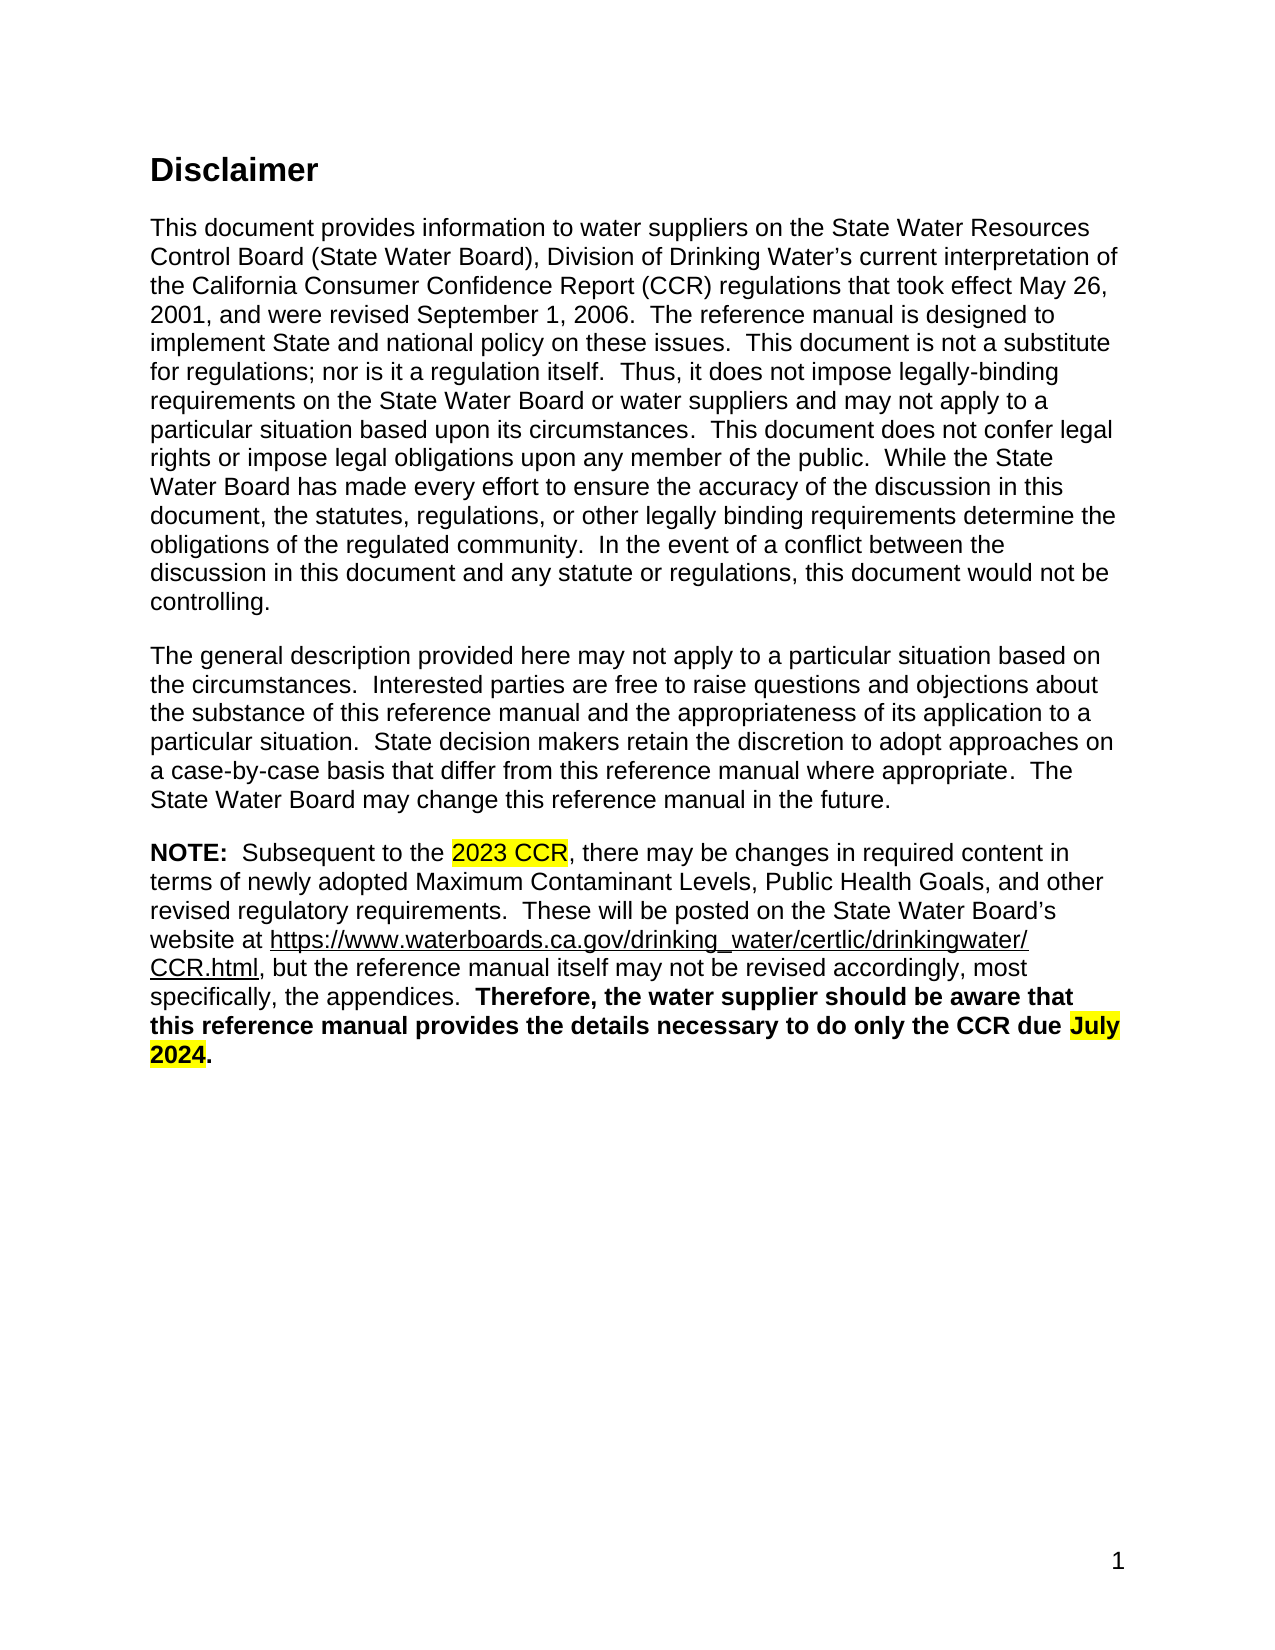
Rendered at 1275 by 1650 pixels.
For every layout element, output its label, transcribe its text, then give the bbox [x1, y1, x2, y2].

text This document provides information to water suppliers on the State Water Resources Control Board (State Water Board), Division of Drinking Water’s current interpretation of the California Consumer Confidence Report (CCR) regulations that took effect May 26, 2001, and were revised September 1, 2006. The reference manual is designed to implement State and national policy on these issues. This document is not a substitute for regulations; nor is it a regulation itself. Thus, it does not impose legally-binding requirements on the State Water Board or water suppliers and may not apply to a particular situation based upon its circumstances. This document does not confer legal rights or impose legal obligations upon any member of the public. While the State Water Board has made every effort to ensure the accuracy of the discussion in this document, the statutes, regulations, or other legally binding requirements determine the obligations of the regulated community. In the event of a conflict between the discussion in this document and any statute or regulations, this document would not be controlling. [150, 213, 1125, 616]
text NOTE: Subsequent to the 2023 CCR, there may be changes in required content in terms of newly adopted Maximum Contaminant Levels, Public Health Goals, and other revised regulatory requirements. These will be posted on the State Water Board’s website at https://www.waterboards.ca.gov/drinking_water/certlic/drinkingwater/CCR.html, but the reference manual itself may not be revised accordingly, most specifically, the appendices. Therefore, the water supplier should be aware that this reference manual provides the details necessary to do only the CCR due July 2024. [150, 838, 1125, 1068]
subtitle Disclaimer [150, 150, 1125, 188]
text The general description provided here may not apply to a particular situation based on the circumstances. Interested parties are free to raise questions and objections about the substance of this reference manual and the appropriateness of its application to a particular situation. State decision makers retain the discretion to adopt approaches on a case-by-case basis that differ from this reference manual where appropriate. The State Water Board may change this reference manual in the future. [150, 641, 1125, 813]
